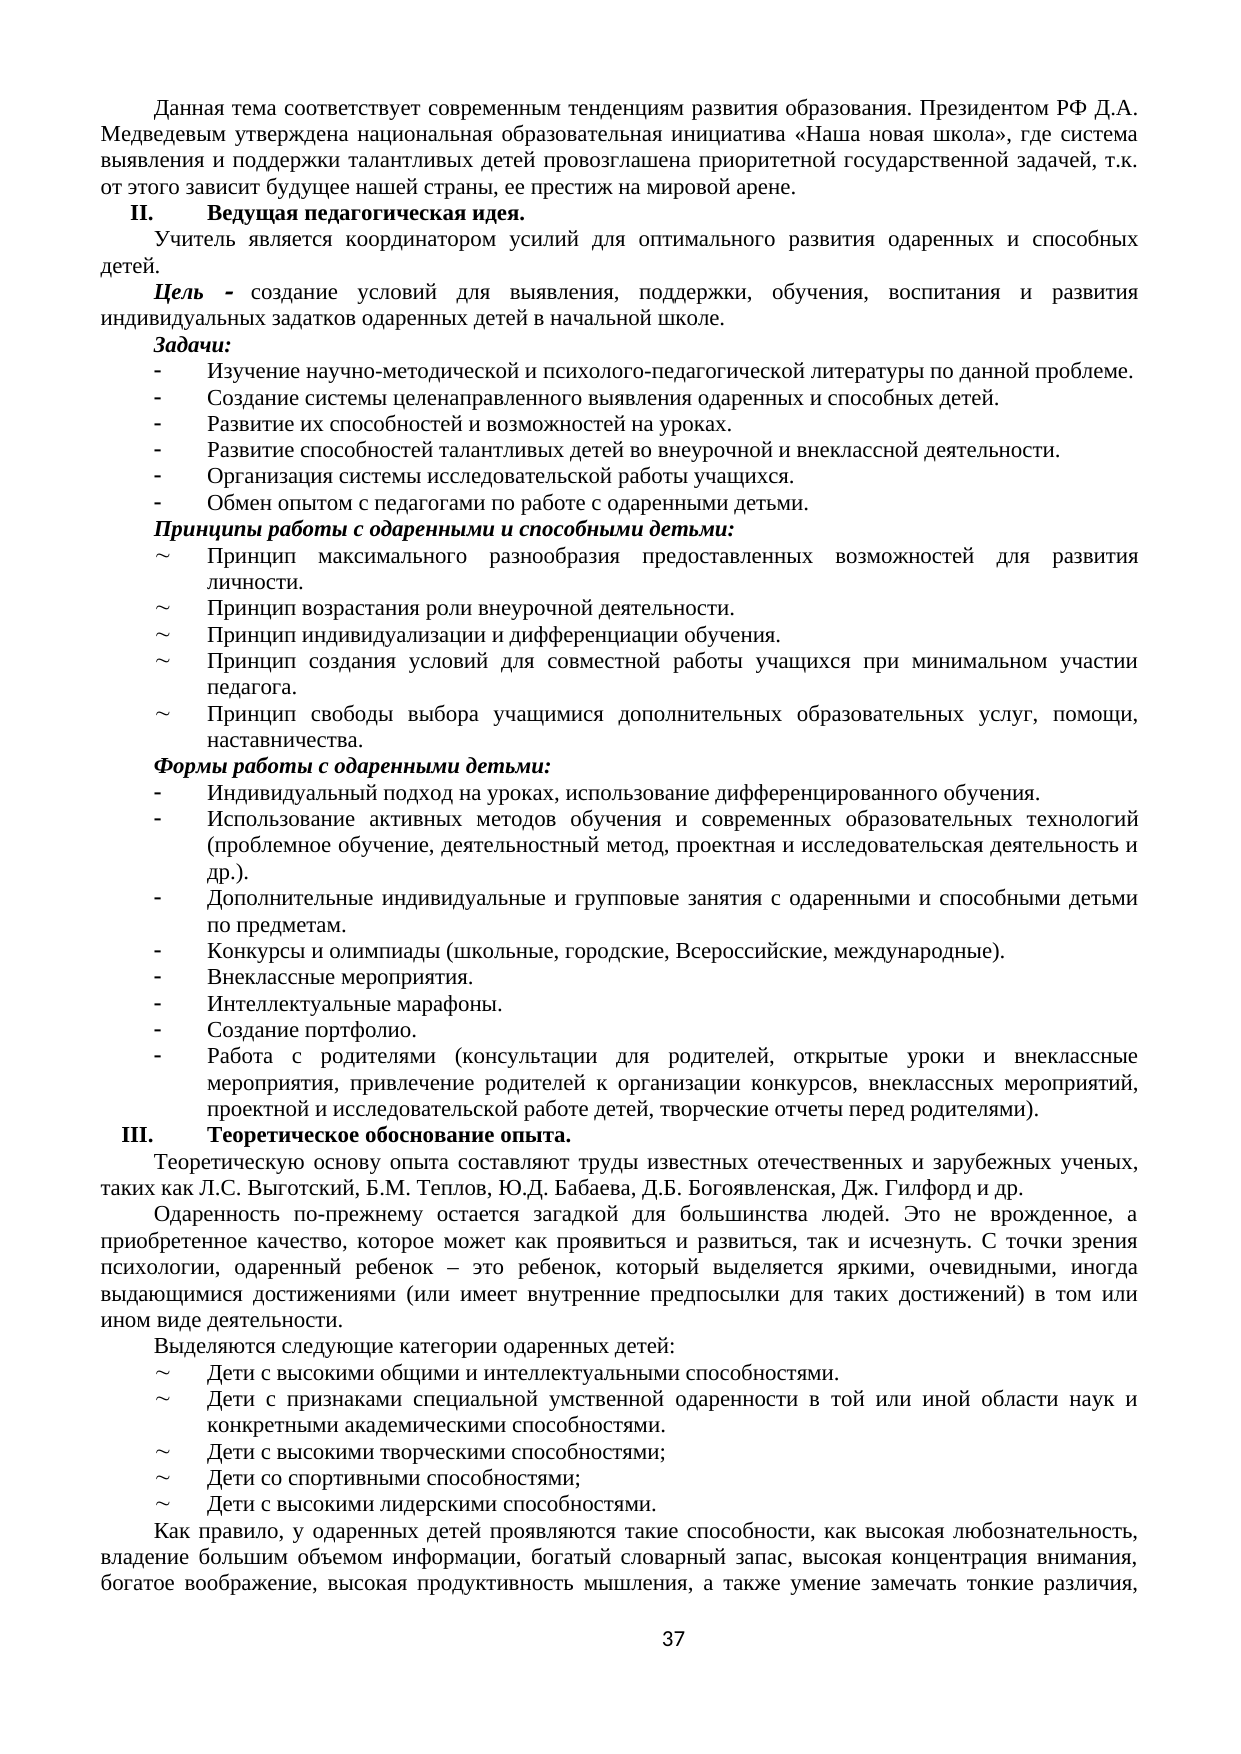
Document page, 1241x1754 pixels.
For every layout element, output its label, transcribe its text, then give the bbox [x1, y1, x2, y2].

list Дети с высокими творческими способностями; [153, 1438, 1140, 1464]
list Создание системы целенаправленного выявления одаренных и способных детей. [153, 383, 1140, 410]
text Выделяются следующие категории одаренных детей: [100, 1332, 1140, 1359]
text Принципы работы с одаренными и способными детьми: [100, 515, 1140, 542]
list Ведущая педагогическая идея. [153, 199, 1140, 225]
list Дети с признаками специальной умственной одаренности в той или иной области наук и конкретными академическими способностями. [153, 1385, 1140, 1438]
list Развитие их способностей и возможностей на уроках. [153, 410, 1140, 436]
list Принцип индивидуализации и дифференциации обучения. [153, 621, 1140, 647]
list Внеклассные мероприятия. [153, 963, 1140, 990]
list Принцип свободы выбора учащимися дополнительных образовательных услуг, помощи, наставничества. [153, 700, 1140, 752]
list Дополнительные индивидуальные и групповые занятия с одаренными и способными детьми по предметам. [153, 884, 1140, 937]
list Теоретическое обоснование опыта. [153, 1121, 1101, 1148]
text Учитель является координатором усилий для оптимального развития одаренных и способных детей. [100, 225, 1140, 278]
list Изучение научно-методической и психолого-педагогической литературы по данной проблеме. [153, 357, 1140, 383]
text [100, 1517, 1140, 1596]
list Дети с высокими общими и интеллектуальными способностями. [153, 1359, 1140, 1385]
list Развитие способностей талантливых детей во внеурочной и внеклассной деятельности. [153, 436, 1140, 463]
list Принцип максимального разнообразия предоставленных возможностей для развития личности. [153, 542, 1140, 594]
list Индивидуальный подход на уроках, использование дифференцированного обучения. [153, 779, 1140, 805]
text Теоретическую основу опыта составляют труды известных отечественных и зарубежных ученых, таких как Л.С. Выготский, Б.М. Теплов, Ю.Д. Бабаева, Д.Б. Богоявленская, Дж. Гилфорд и др. [100, 1148, 1140, 1201]
list Создание портфолио. [153, 1016, 1140, 1042]
list Дети со спортивными способностями; [153, 1464, 1140, 1490]
list Интеллектуальные марафоны. [153, 990, 1140, 1016]
list Работа с родителями (консультации для родителей, открытые уроки и внеклассные мероприятия, привлечение родителей к организации конкурсов, внеклассных мероприятий, проектной и исследовательской работе детей, творческие отчеты перед родителями). [153, 1042, 1140, 1121]
list Обмен опытом с педагогами по работе с одаренными детьми. [153, 489, 1140, 515]
list Принцип создания условий для совместной работы учащихся при минимальном участии педагога. [153, 647, 1140, 700]
list Дети с высокими лидерскими способностями. [153, 1490, 1140, 1517]
text Формы работы с одаренными детьми: [100, 752, 1140, 779]
list Организация системы исследовательской работы учащихся. [153, 463, 1140, 489]
text Одаренность по-прежнему остается загадкой для большинства людей. Это не врожденное, а приобретенное качество, которое может как проявиться и развиться, так и исчезнуть. С точки зрения психологии, одаренный ребенок – это ребенок, который выделяется яркими, очевидными, иногда выдающимися достижениями (или имеет внутренние предпосылки для таких достижений) в том или ином виде деятельности. [100, 1201, 1140, 1332]
list Использование активных методов обучения и современных образовательных технологий (проблемное обучение, деятельностный метод, проектная и исследовательская деятельность и др.). [153, 805, 1140, 884]
list Принцип возрастания роли внеурочной деятельности. [153, 594, 1140, 621]
text Данная тема соответствует современным тенденциям развития образования. Президентом РФ Д.А. Медведевым утверждена национальная образовательная инициатива «Наша новая школа», где система выявления и поддержки талантливых детей провозглашена приоритетной государственной задачей, т.к. от этого зависит будущее нашей страны, ее престиж на мировой арене. [100, 94, 1140, 199]
text Цель создание условий для выявления, поддержки, обучения, воспитания и развития индивидуальных задатков одаренных детей в начальной школе. [100, 278, 1140, 331]
text Задачи: [100, 331, 1140, 357]
list Конкурсы и олимпиады (школьные, городские, Всероссийские, международные). [153, 937, 1140, 963]
